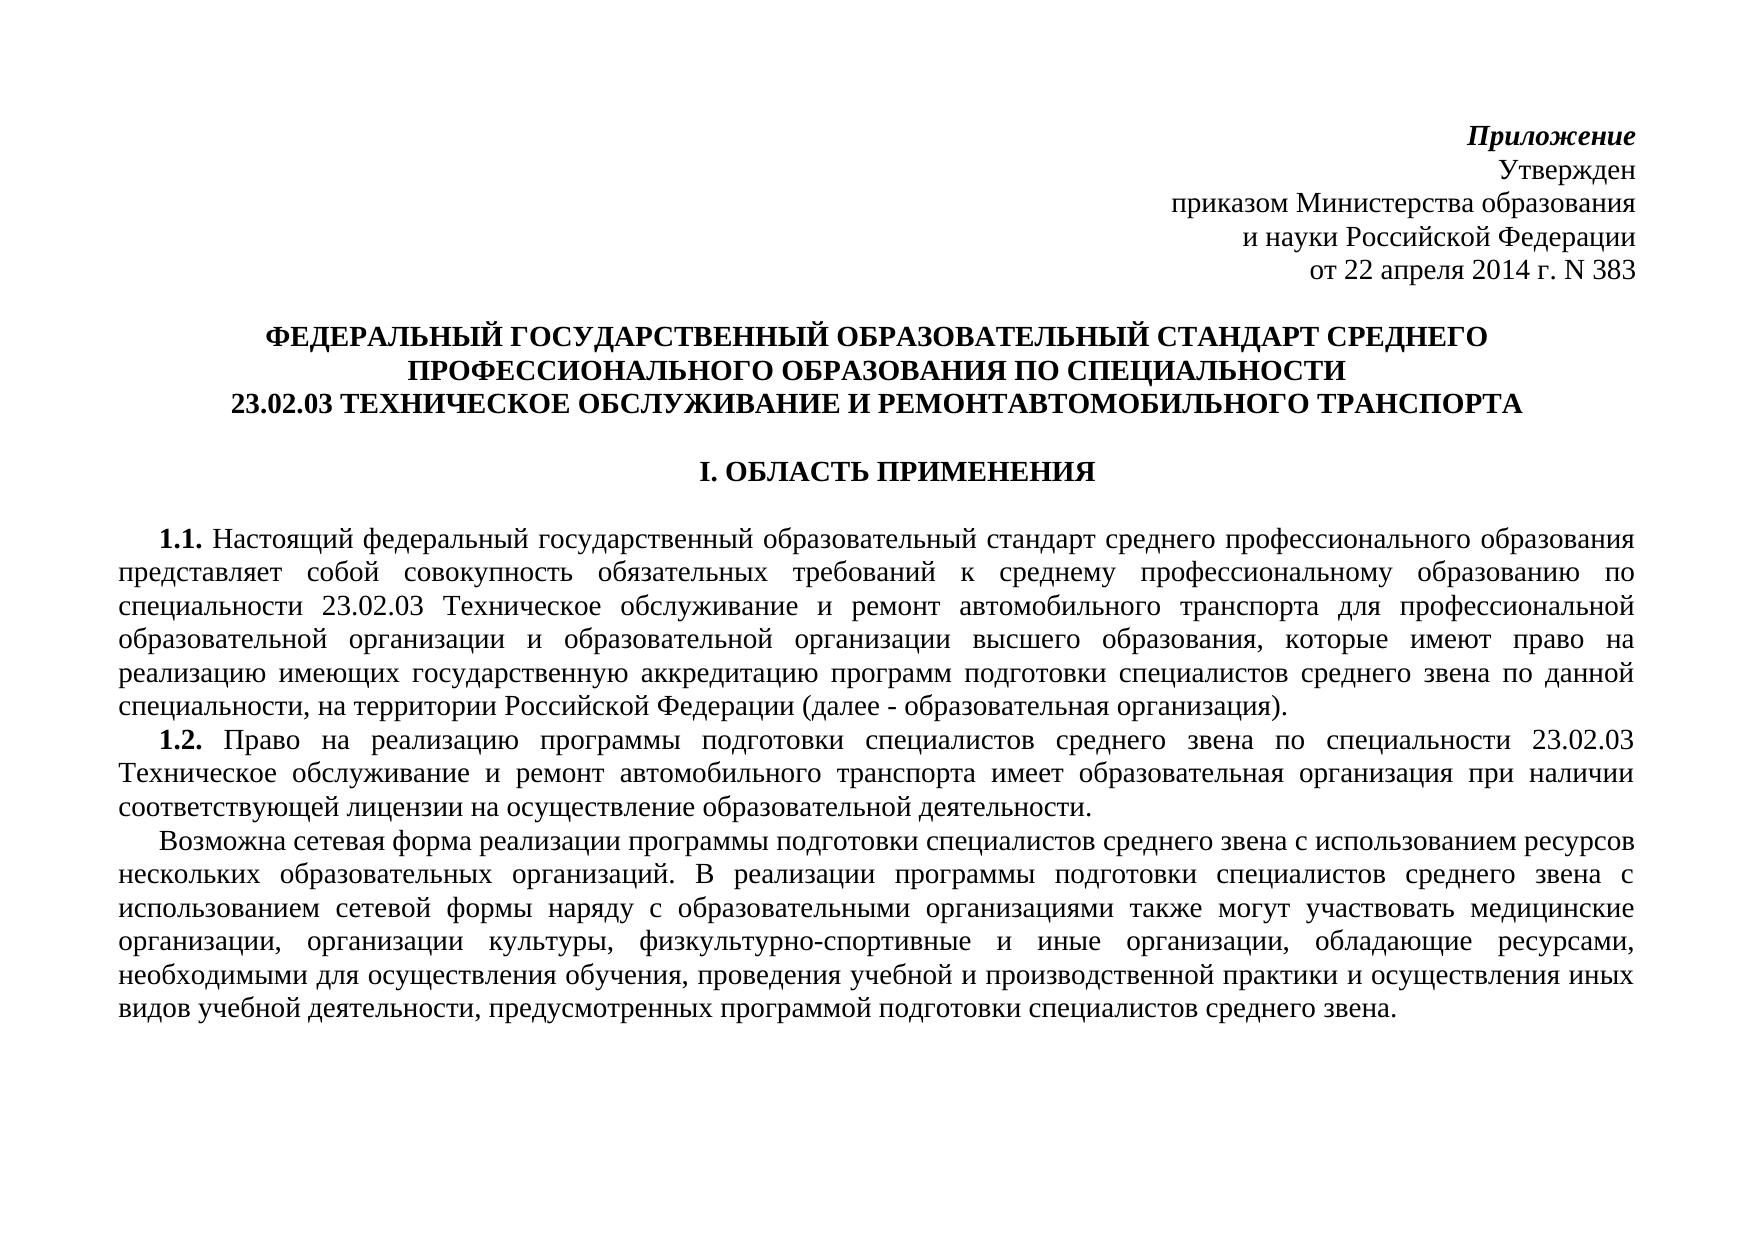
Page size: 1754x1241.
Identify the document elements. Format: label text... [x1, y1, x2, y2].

text от 22 апреля 2014 г. N 383 [118, 252, 1636, 286]
text и науки Российской Федерации [118, 219, 1636, 252]
text I. ОБЛАСТЬ ПРИМЕНЕНИЯ [118, 454, 1636, 487]
text ФЕДЕРАЛЬНЫЙ ГОСУДАРСТВЕННЫЙ ОБРАЗОВАТЕЛЬНЫЙ СТАНДАРТ СРЕДНЕГО ПРОФЕССИОНАЛЬНОГО ОБРАЗОВАНИЯ ПО СПЕЦИАЛЬНОСТИ [118, 319, 1636, 387]
text приказом Министерства образования [118, 185, 1636, 219]
text 1.1. Настоящий федеральный государственный образовательный стандарт среднего профессионального образования представляет собой совокупность обязательных требований к среднему профессиональному образованию по специальности 23.02.03 Техническое обслуживание и ремонт автомобильного транспорта для профессиональной образовательной организации и образовательной организации высшего образования, которые имеют право на реализацию имеющих государственную аккредитацию программ подготовки специалистов среднего звена по данной специальности, на территории Российской Федерации (далее - образовательная организация). [118, 521, 1636, 722]
text 23.02.03 ТЕХНИЧЕСКОЕ ОБСЛУЖИВАНИЕ И РЕМОНТАВТОМОБИЛЬНОГО ТРАНСПОРТА [118, 387, 1636, 420]
text 1.2. Право на реализацию программы подготовки специалистов среднего звена по специальности 23.02.03 Техническое обслуживание и ремонт автомобильного транспорта имеет образовательная организация при наличии соответствующей лицензии на осуществление образовательной деятельности. [118, 722, 1636, 823]
text Утвержден [118, 152, 1636, 185]
text Приложение [118, 118, 1636, 152]
text Возможна сетевая форма реализации программы подготовки специалистов среднего звена с использованием ресурсов нескольких образовательных организаций. В реализации программы подготовки специалистов среднего звена с использованием сетевой формы наряду с образовательными организациями также могут участвовать медицинские организации, организации культуры, физкультурно-спортивные и иные организации, обладающие ресурсами, необходимыми для осуществления обучения, проведения учебной и производственной практики и осуществления иных видов учебной деятельности, предусмотренных программой подготовки специалистов среднего звена. [118, 823, 1636, 1024]
